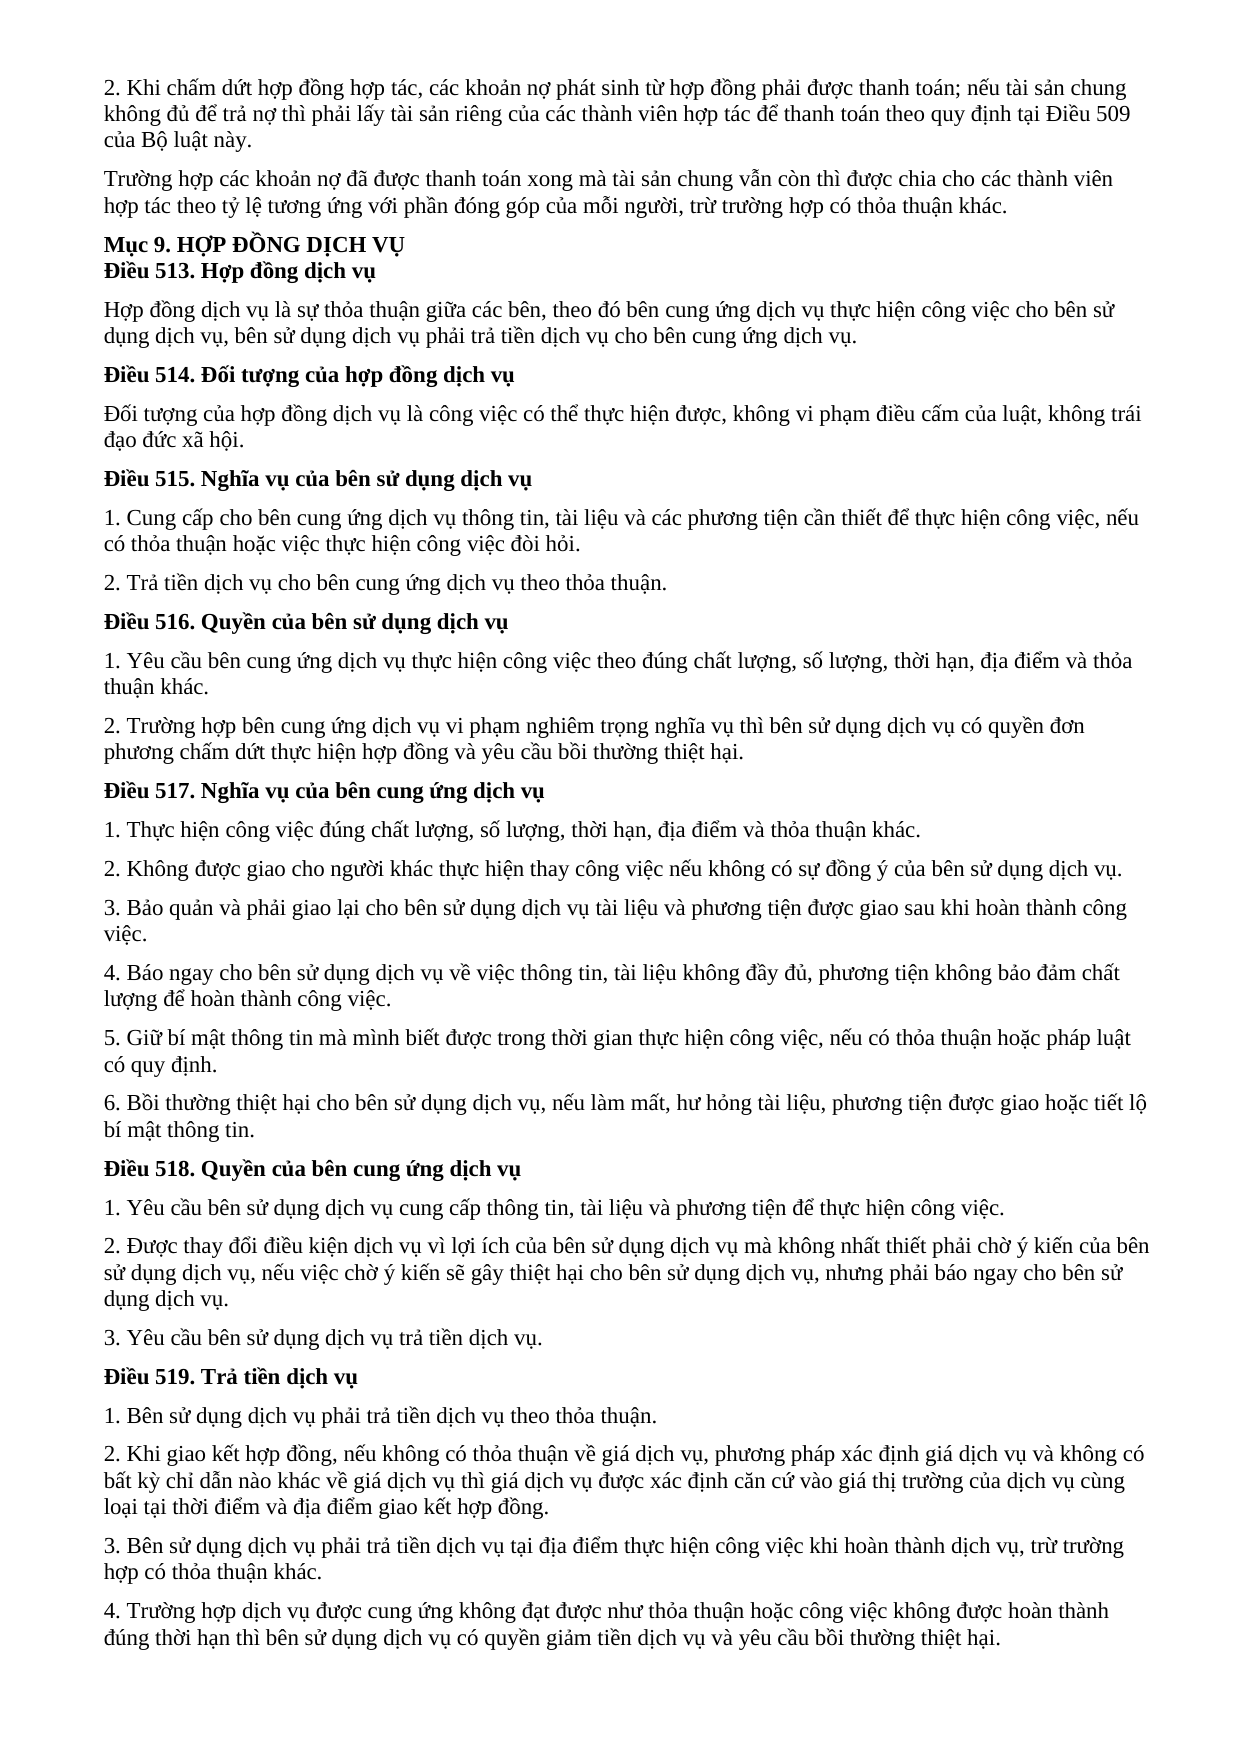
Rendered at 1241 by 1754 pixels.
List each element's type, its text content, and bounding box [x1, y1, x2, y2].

text Điều 517. Nghĩa vụ của bên cung ứng dịch vụ [103, 777, 1152, 804]
text 4. Báo ngay cho bên sử dụng dịch vụ về việc thông tin, tài liệu không đầy đủ, phương tiện không bảo đảm chất lượng để hoàn thành công việc. [103, 959, 1152, 1012]
text 1. Yêu cầu bên cung ứng dịch vụ thực hiện công việc theo đúng chất lượng, số lượng, thời hạn, địa điểm và thỏa thuận khác. [103, 647, 1152, 699]
text 6. Bồi thường thiệt hại cho bên sử dụng dịch vụ, nếu làm mất, hư hỏng tài liệu, phương tiện được giao hoặc tiết lộ bí mật thông tin. [103, 1089, 1152, 1142]
text Điều 514. Đối tượng của hợp đồng dịch vụ [103, 361, 1152, 387]
text Điều 513. Hợp đồng dịch vụ [103, 257, 1152, 283]
text 3. Bảo quản và phải giao lại cho bên sử dụng dịch vụ tài liệu và phương tiện được giao sau khi hoàn thành công việc. [103, 894, 1152, 947]
text 2. Khi giao kết hợp đồng, nếu không có thỏa thuận về giá dịch vụ, phương pháp xác định giá dịch vụ và không có bất kỳ chỉ dẫn nào khác về giá dịch vụ thì giá dịch vụ được xác định căn cứ vào giá thị trường của dịch vụ cùng loại tại thời điểm và địa điểm giao kết hợp đồng. [103, 1441, 1152, 1519]
text 2. Khi chấm dứt hợp đồng hợp tác, các khoản nợ phát sinh từ hợp đồng phải được thanh toán; nếu tài sản chung không đủ để trả nợ thì phải lấy tài sản riêng của các thành viên hợp tác để thanh toán theo quy định tại Điều 509 của Bộ luật này. [103, 74, 1152, 153]
text 2. Không được giao cho người khác thực hiện thay công việc nếu không có sự đồng ý của bên sử dụng dịch vụ. [103, 855, 1152, 881]
text 2. Trường hợp bên cung ứng dịch vụ vi phạm nghiêm trọng nghĩa vụ thì bên sử dụng dịch vụ có quyền đơn phương chấm dứt thực hiện hợp đồng và yêu cầu bồi thường thiệt hại. [103, 712, 1152, 765]
text Điều 519. Trả tiền dịch vụ [103, 1363, 1152, 1389]
text 2. Được thay đổi điều kiện dịch vụ vì lợi ích của bên sử dụng dịch vụ mà không nhất thiết phải chờ ý kiến của bên sử dụng dịch vụ, nếu việc chờ ý kiến sẽ gây thiệt hại cho bên sử dụng dịch vụ, nhưng phải báo ngay cho bên sử dụng dịch vụ. [103, 1232, 1152, 1311]
text 1. Thực hiện công việc đúng chất lượng, số lượng, thời hạn, địa điểm và thỏa thuận khác. [103, 816, 1152, 842]
text Điều 518. Quyền của bên cung ứng dịch vụ [103, 1155, 1152, 1181]
text Điều 515. Nghĩa vụ của bên sử dụng dịch vụ [103, 465, 1152, 491]
text Hợp đồng dịch vụ là sự thỏa thuận giữa các bên, theo đó bên cung ứng dịch vụ thực hiện công việc cho bên sử dụng dịch vụ, bên sử dụng dịch vụ phải trả tiền dịch vụ cho bên cung ứng dịch vụ. [103, 296, 1152, 348]
text 1. Cung cấp cho bên cung ứng dịch vụ thông tin, tài liệu và các phương tiện cần thiết để thực hiện công việc, nếu có thỏa thuận hoặc việc thực hiện công việc đòi hỏi. [103, 504, 1152, 557]
text Đối tượng của hợp đồng dịch vụ là công việc có thể thực hiện được, không vi phạm điều cấm của luật, không trái đạo đức xã hội. [103, 400, 1152, 453]
text Trường hợp các khoản nợ đã được thanh toán xong mà tài sản chung vẫn còn thì được chia cho các thành viên hợp tác theo tỷ lệ tương ứng với phần đóng góp của mỗi người, trừ trường hợp có thỏa thuận khác. [103, 165, 1152, 218]
text Mục 9. HỢP ĐỒNG DỊCH VỤ [103, 231, 1152, 257]
text 4. Trường hợp dịch vụ được cung ứng không đạt được như thỏa thuận hoặc công việc không được hoàn thành đúng thời hạn thì bên sử dụng dịch vụ có quyền giảm tiền dịch vụ và yêu cầu bồi thường thiệt hại. [103, 1597, 1152, 1650]
text 1. Yêu cầu bên sử dụng dịch vụ cung cấp thông tin, tài liệu và phương tiện để thực hiện công việc. [103, 1193, 1152, 1220]
text 3. Bên sử dụng dịch vụ phải trả tiền dịch vụ tại địa điểm thực hiện công việc khi hoàn thành dịch vụ, trừ trường hợp có thỏa thuận khác. [103, 1532, 1152, 1585]
text 5. Giữ bí mật thông tin mà mình biết được trong thời gian thực hiện công việc, nếu có thỏa thuận hoặc pháp luật có quy định. [103, 1024, 1152, 1077]
text Điều 516. Quyền của bên sử dụng dịch vụ [103, 608, 1152, 634]
text 3. Yêu cầu bên sử dụng dịch vụ trả tiền dịch vụ. [103, 1324, 1152, 1350]
text 1. Bên sử dụng dịch vụ phải trả tiền dịch vụ theo thỏa thuận. [103, 1402, 1152, 1428]
text 2. Trả tiền dịch vụ cho bên cung ứng dịch vụ theo thỏa thuận. [103, 569, 1152, 596]
